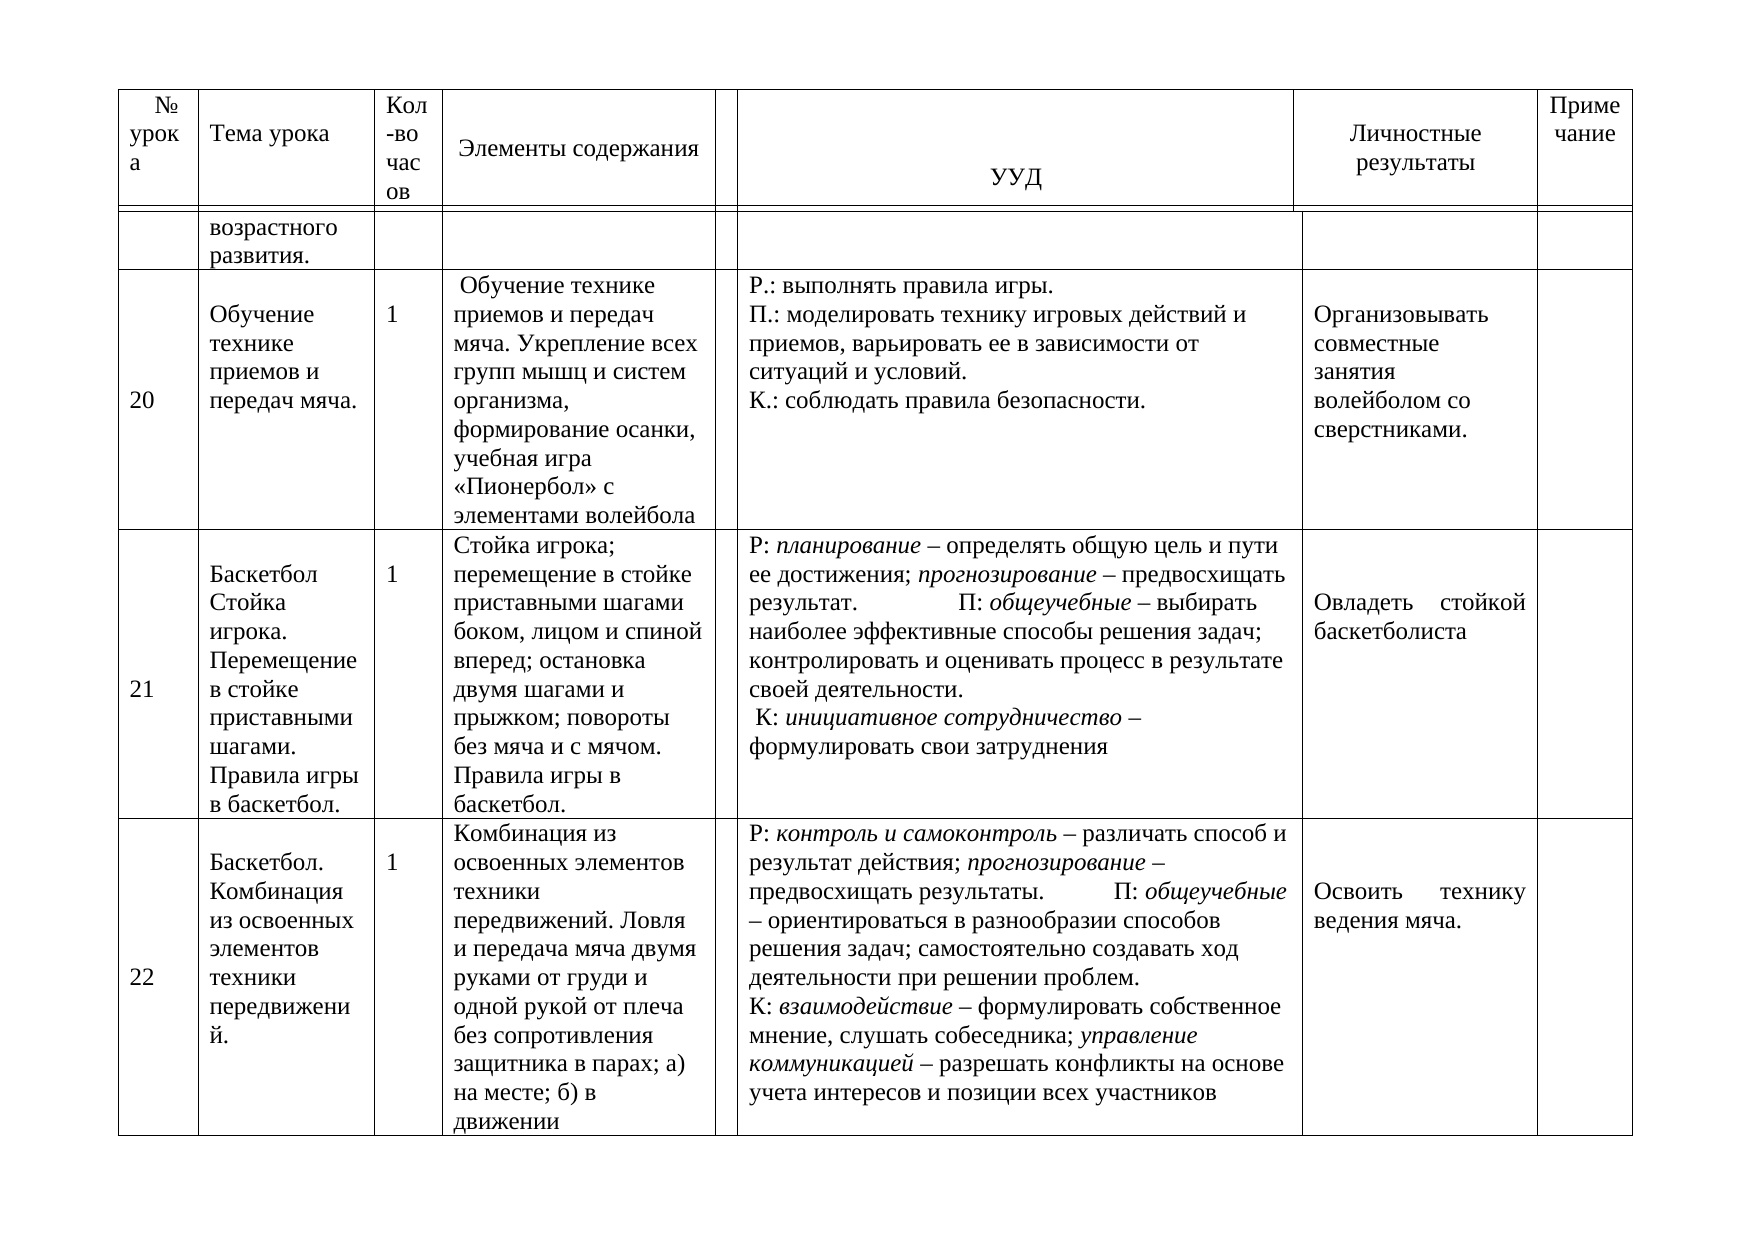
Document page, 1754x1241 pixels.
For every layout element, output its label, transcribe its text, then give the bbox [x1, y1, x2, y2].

table_cell 19 [119, 212, 198, 269]
table_cell [716, 206, 737, 211]
table_cell Организовывать совместные занятия волейболом со сверстниками. [1303, 270, 1537, 529]
table_cell [119, 206, 198, 211]
table_header УУД [738, 90, 1293, 205]
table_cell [199, 212, 374, 269]
table_cell Стойка игрока; перемещение в стойке приставными шагами боком, лицом и спиной вперед; остановка двумя шагами и прыжком; повороты без мяча и с мячом. Правила игры в баскетбол. [443, 530, 715, 817]
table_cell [1303, 212, 1537, 269]
table_cell [716, 819, 737, 1135]
table_cell Обучение технике приемов и передач мяча. Укрепление всех групп мышц и систем организма, формирование осанки, учебная игра «Пионербол» с элементами волейбола [443, 270, 715, 529]
table_cell 20 [119, 270, 198, 529]
table_cell [1538, 206, 1632, 211]
table_cell Комбинация из освоенных элементов техники передвижений. Ловля и передача мяча двумя руками от груди и одной рукой от плеча без сопротивления защитника в парах; а) на месте; б) в движении [443, 819, 715, 1135]
table_cell [738, 206, 1293, 211]
table_cell [1538, 212, 1632, 269]
table_cell 1 [375, 530, 442, 817]
table_header № урока [119, 90, 198, 205]
table_cell [199, 206, 374, 211]
table_cell 1 [375, 819, 442, 1135]
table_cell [738, 212, 1302, 269]
table_cell [716, 530, 737, 817]
table_cell Овладеть стойкой баскетболиста [1303, 530, 1537, 817]
table_cell [375, 206, 442, 211]
table_cell 1 [375, 212, 442, 269]
table_cell [716, 270, 737, 529]
table_cell [1538, 270, 1632, 529]
table_header Элементы содержания [443, 90, 715, 205]
table_header Примечание [1538, 90, 1632, 205]
table_header Личностные результаты [1294, 90, 1537, 205]
table_cell Баскетбол Стойка игрока. Перемещение в стойке приставными шагами. Правила игры в баскетбол. [199, 530, 374, 817]
table_header Кол-во часов [375, 90, 442, 205]
table_header Тема урока [199, 90, 374, 205]
table_cell Р: планирование – определять общую цель и пути ее достижения; прогнозирование – предвосхищать результат. П: общеучебные – выбирать наиболее эффективные способы решения задач; контролировать и оценивать процесс в результате своей деятельности. К: инициативное сотрудничество – формулировать свои затруднения [738, 530, 1302, 817]
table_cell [443, 212, 715, 269]
table_cell [716, 212, 737, 269]
table_cell 22 [119, 819, 198, 1135]
table_cell Р: контроль и самоконтроль – различать способ и результат действия; прогнозирование – предвосхищать результаты. П: общеучебные – ориентироваться в разнообразии способов решения задач; самостоятельно создавать ход деятельности при решении проблем. К: взаимодействие – формулировать собственное мнение, слушать собеседника; управление коммуникацией – разрешать конфликты на основе учета интересов и позиции всех участников [738, 819, 1302, 1135]
table_cell [1538, 530, 1632, 817]
table_cell Обучение технике приемов и передач мяча. [199, 270, 374, 529]
table_cell 1 [375, 270, 442, 529]
table_cell Баскетбол. Комбинация из освоенных элементов техники передвижений. [199, 819, 374, 1135]
table_cell [1294, 206, 1537, 211]
table_cell Освоить технику ведения мяча. [1303, 819, 1537, 1135]
table_cell 21 [119, 530, 198, 817]
table_header [716, 90, 737, 205]
table_cell [443, 206, 715, 211]
table_cell [1538, 819, 1632, 1135]
